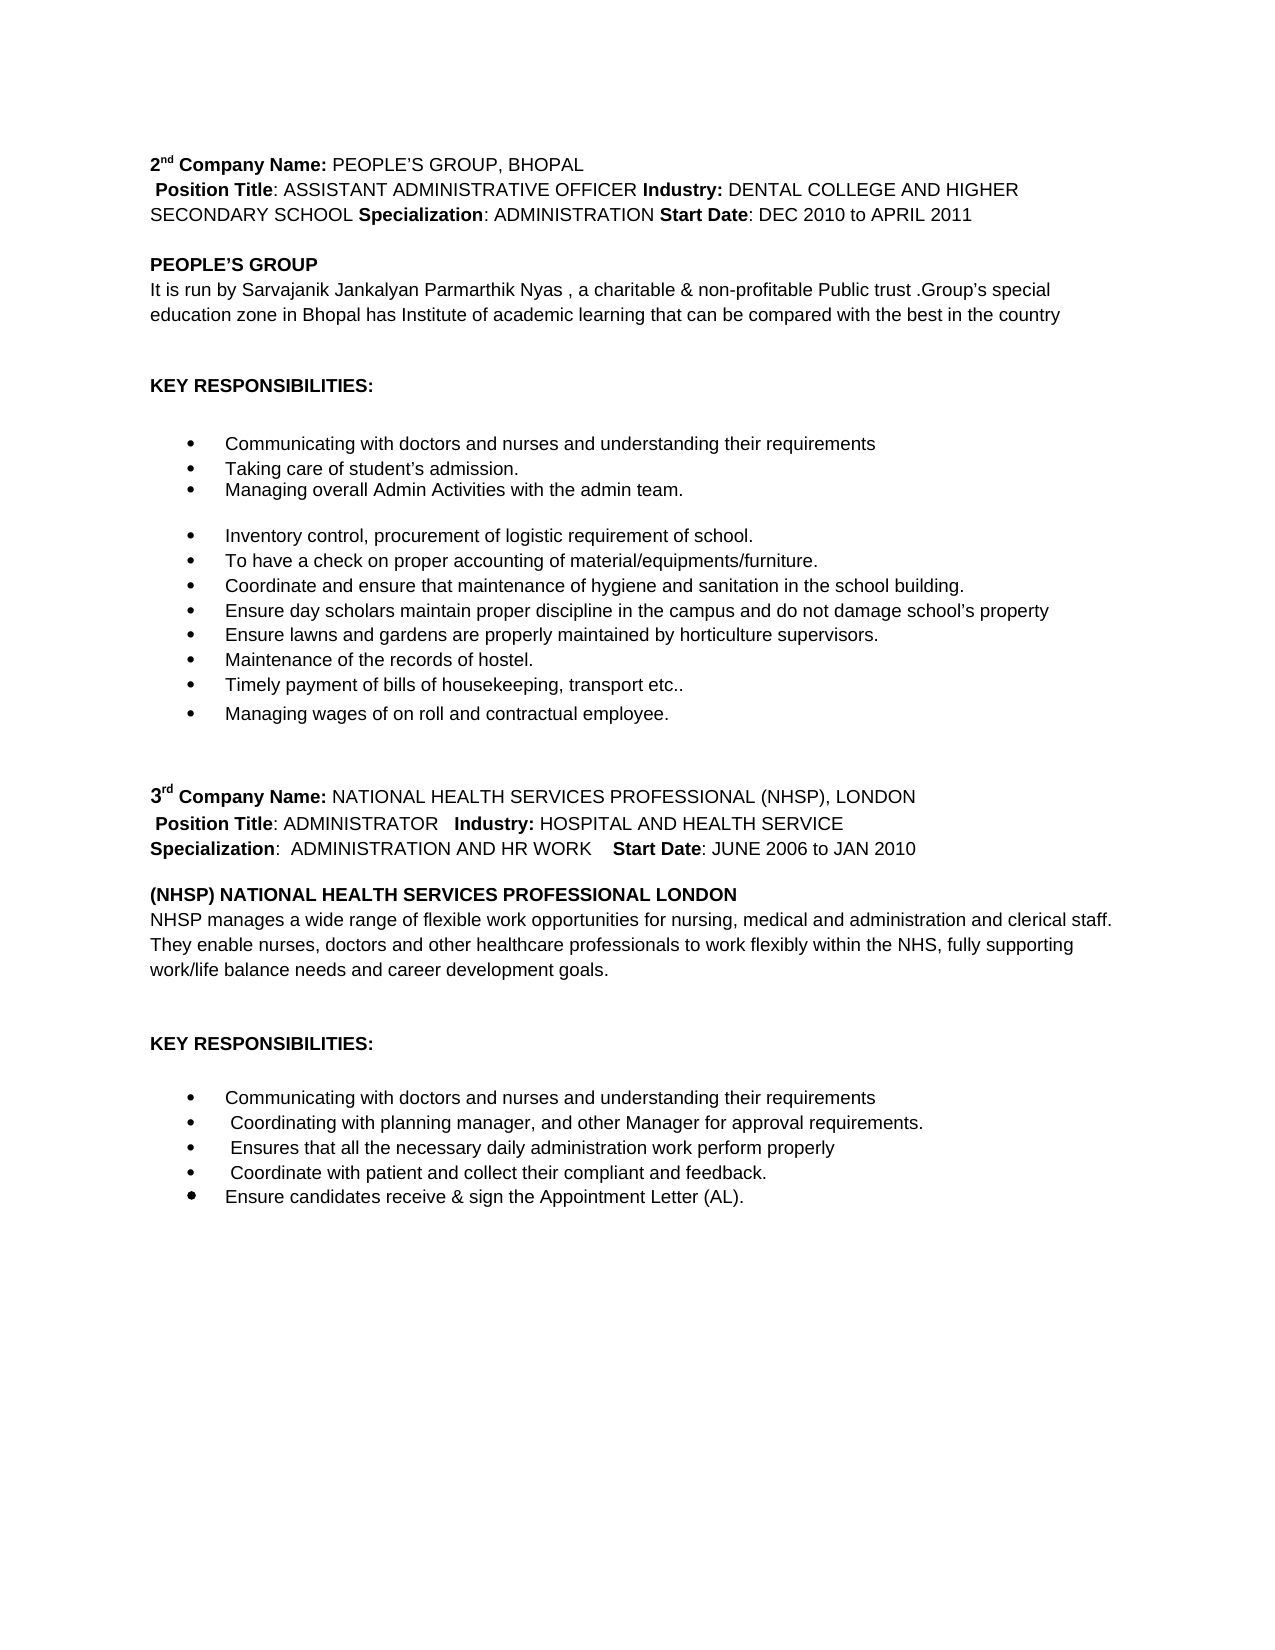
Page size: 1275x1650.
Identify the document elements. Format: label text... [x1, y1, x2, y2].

list Ensure day scholars maintain proper discipline in the campus and do not damage school’s property [187, 599, 1125, 621]
list Ensure candidates receive & sign the Appointment Letter (AL). [187, 1183, 1125, 1208]
text KEY RESPONSIBILITIES: [150, 375, 1125, 397]
text (NHSP) NATIONAL HEALTH SERVICES PROFESSIONAL LONDON NHSP manages a wide range of flexible work opportunities for nursing, medical and administration and clerical staff. They enable nurses, doctors and other healthcare professionals to work flexibly within the NHS, fully supporting work/life balance needs and career development goals. [150, 884, 1125, 980]
list Managing wages of on roll and contractual employee. [187, 699, 1125, 724]
text PEOPLE’S GROUP [150, 250, 1125, 275]
list Maintenance of the records of hostel. [187, 649, 1125, 671]
list To have a check on proper accounting of material/equipments/furniture. [187, 549, 1125, 571]
list Ensure lawns and gardens are properly maintained by horticulture supervisors. [187, 624, 1125, 646]
list Taking care of student’s admission. [187, 454, 1125, 479]
text 2nd Company Name: PEOPLE’S GROUP, BHOPAL Position Title: ASSISTANT ADMINISTRATIVE OFFICER Industry: DENTAL COLLEGE AND HIGHER SECONDARY SCHOOL Specialization: ADMINISTRATION Start Date: DEC 2010 to APRIL 2011 [150, 150, 1125, 225]
list Ensures that all the necessary daily administration work perform properly [187, 1133, 1125, 1158]
list Communicating with doctors and nurses and understanding their requirements [187, 1083, 1125, 1108]
list Managing overall Admin Activities with the admin team. [187, 479, 1125, 501]
text 3rd Company Name: NATIONAL HEALTH SERVICES PROFESSIONAL (NHSP), LONDON Position Title: ADMINISTRATOR Industry: HOSPITAL AND HEALTH SERVICE [150, 781, 1125, 834]
list Coordinate and ensure that maintenance of hygiene and sanitation in the school building. [187, 574, 1125, 596]
text It is run by Sarvajanik Jankalyan Parmarthik Nyas , a charitable & non-profitable Public trust .Group’s special education zone in Bhopal has Institute of academic learning that can be compared with the best in the country [150, 275, 1125, 325]
list Inventory control, procurement of logistic requirement of school. [187, 525, 1125, 546]
list Coordinate with patient and collect their compliant and feedback. [187, 1158, 1125, 1183]
list Communicating with doctors and nurses and understanding their requirements [187, 429, 1125, 454]
text Specialization: ADMINISTRATION AND HR WORK Start Date: JUNE 2006 to JAN 2010 [150, 834, 1125, 859]
text KEY RESPONSIBILITIES: [150, 1029, 1125, 1054]
list Timely payment of bills of housekeeping, transport etc.. [187, 674, 1125, 696]
list Coordinating with planning manager, and other Manager for approval requirements. [187, 1108, 1125, 1133]
